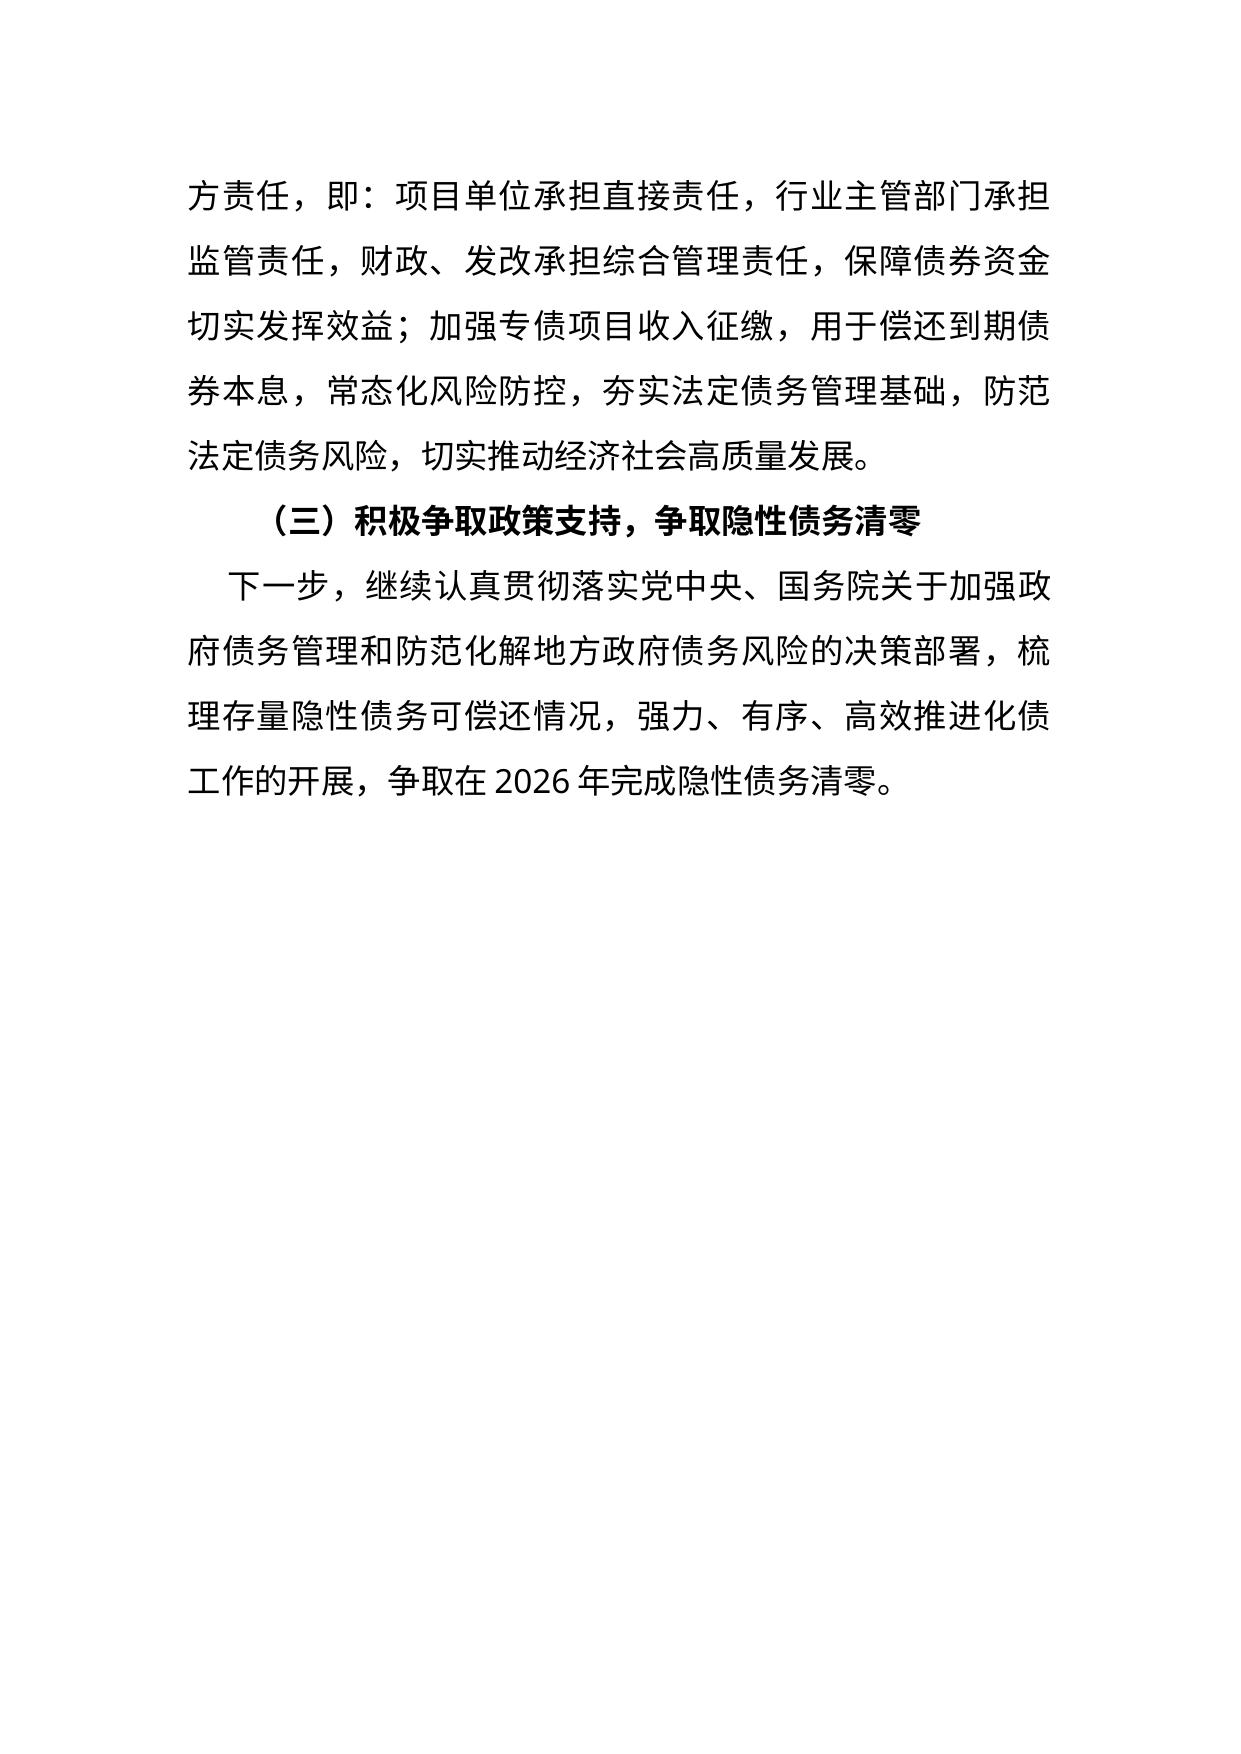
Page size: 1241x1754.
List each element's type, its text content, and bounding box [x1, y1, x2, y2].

list （三）积极争取政策支持，争取隐性债务清零 [187, 487, 1053, 552]
list 下一步，继续认真贯彻落实党中央、国务院关于加强政府债务管理和防范化解地方政府债务风险的决策部署，梳理存量隐性债务可偿还情况，强力、有序、高效推进化债工作的开展，争取在2026年完成隐性债务清零。 [187, 552, 1053, 812]
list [187, 162, 1053, 487]
